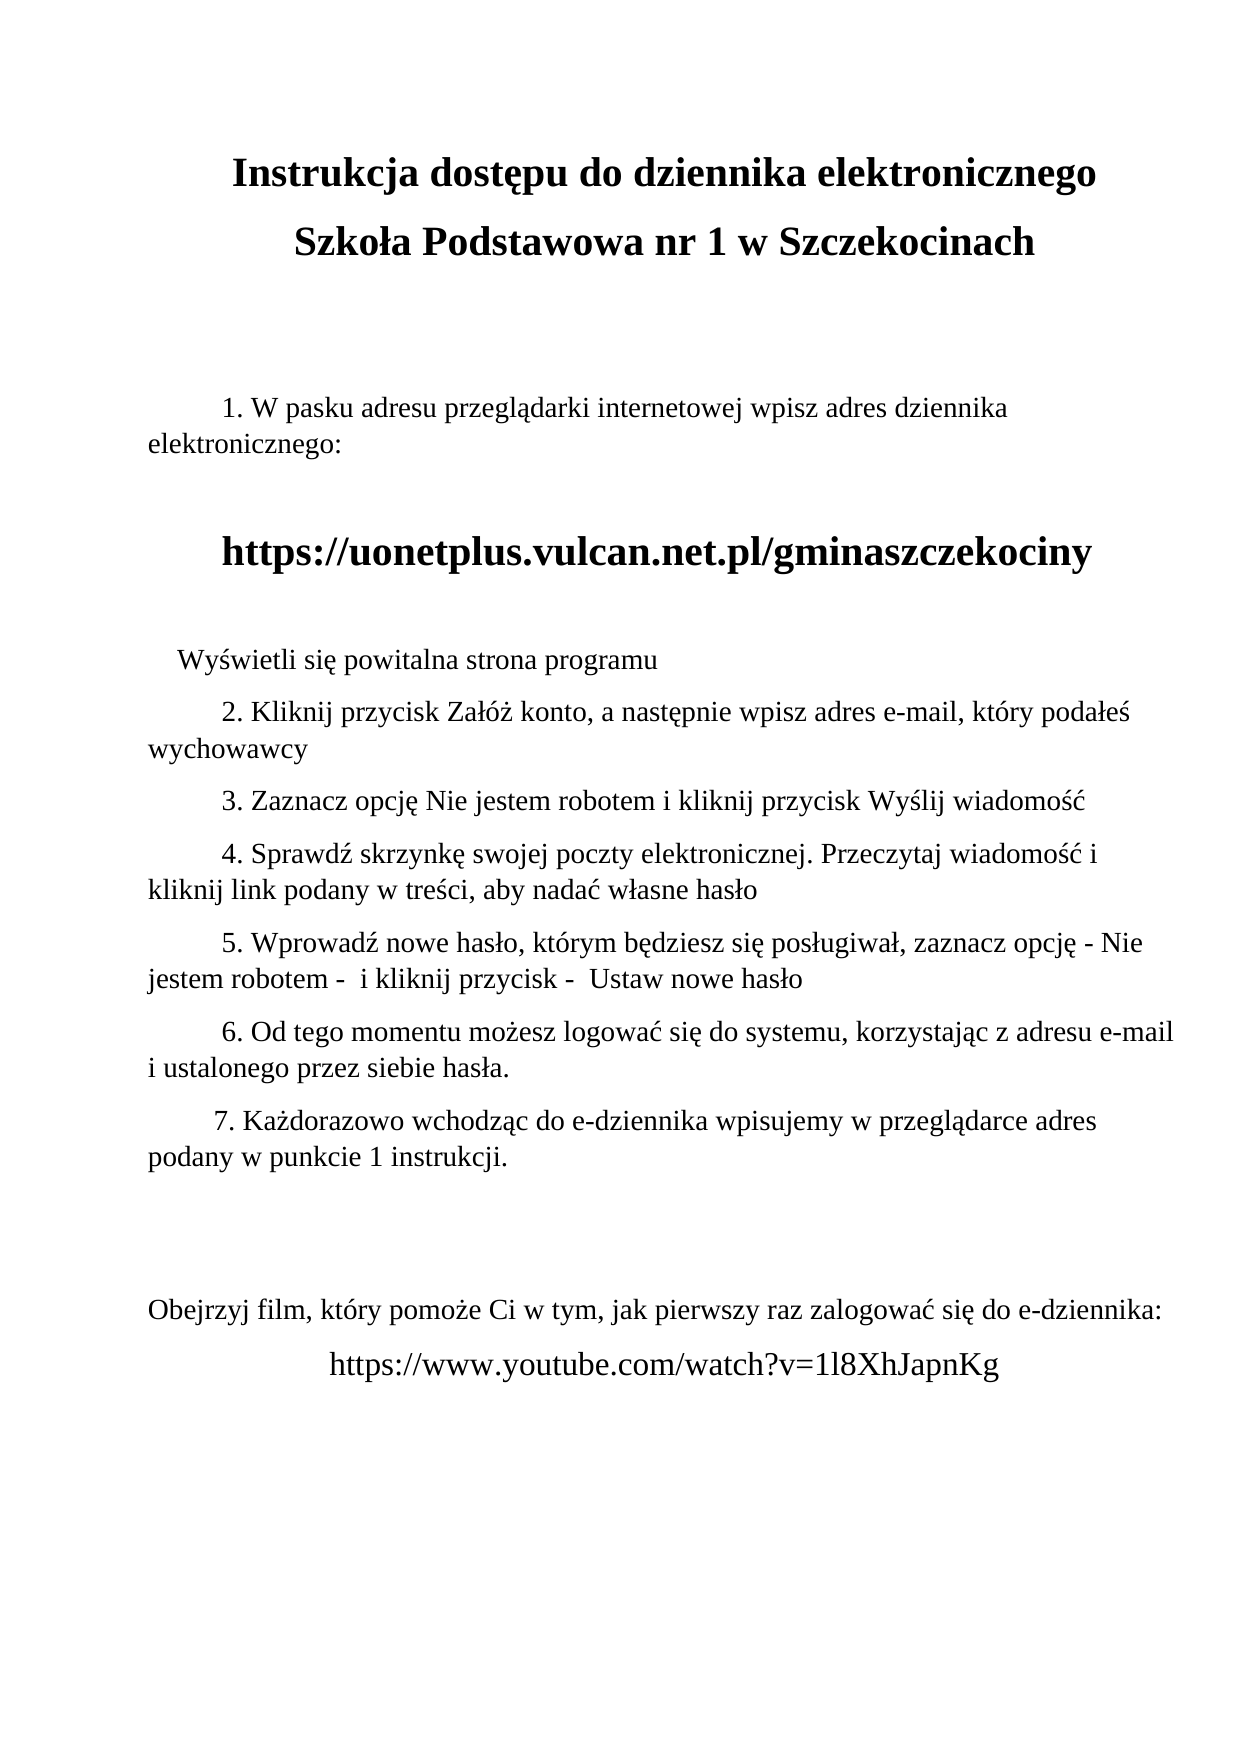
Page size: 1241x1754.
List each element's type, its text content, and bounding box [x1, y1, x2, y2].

text 3. Zaznacz opcję Nie jestem robotem i kliknij przycisk Wyślij wiadomość [148, 783, 1181, 817]
text Instrukcja dostępu do dziennika elektronicznego [148, 148, 1181, 196]
text 6. Od tego momentu możesz logować się do systemu, korzystając z adresu e-mail i ustalonego przez siebie hasła. [148, 1014, 1181, 1084]
text Obejrzyj film, który pomoże Ci w tym, jak pierwszy raz zalogować się do e-dziennika: [148, 1292, 1181, 1325]
text 1. W pasku adresu przeglądarki internetowej wpisz adres dziennika elektronicznego: [148, 390, 1181, 459]
text 2. Kliknij przycisk Załóż konto, a następnie wpisz adres e-mail, który podałeś wychowawcy [148, 694, 1181, 764]
text https://uonetplus.vulcan.net.pl/gminaszczekociny [148, 526, 1181, 574]
text https://www.youtube.com/watch?v=1l8XhJapnKg [148, 1345, 1181, 1383]
text Szkoła Podstawowa nr 1 w Szczekocinach [148, 216, 1181, 264]
text 7. Każdorazowo wchodząc do e-dziennika wpisujemy w przeglądarce adres podany w punkcie 1 instrukcji. [148, 1103, 1181, 1173]
text Wyświetli się powitalna strona programu [148, 642, 1181, 675]
text 5. Wprowadź nowe hasło, którym będziesz się posługiwał, zaznacz opcję - Nie jestem robotem - i kliknij przycisk - Ustaw nowe hasło [148, 925, 1181, 995]
text 4. Sprawdź skrzynkę swojej poczty elektronicznej. Przeczytaj wiadomość i kliknij link podany w treści, aby nadać własne hasło [148, 836, 1181, 906]
